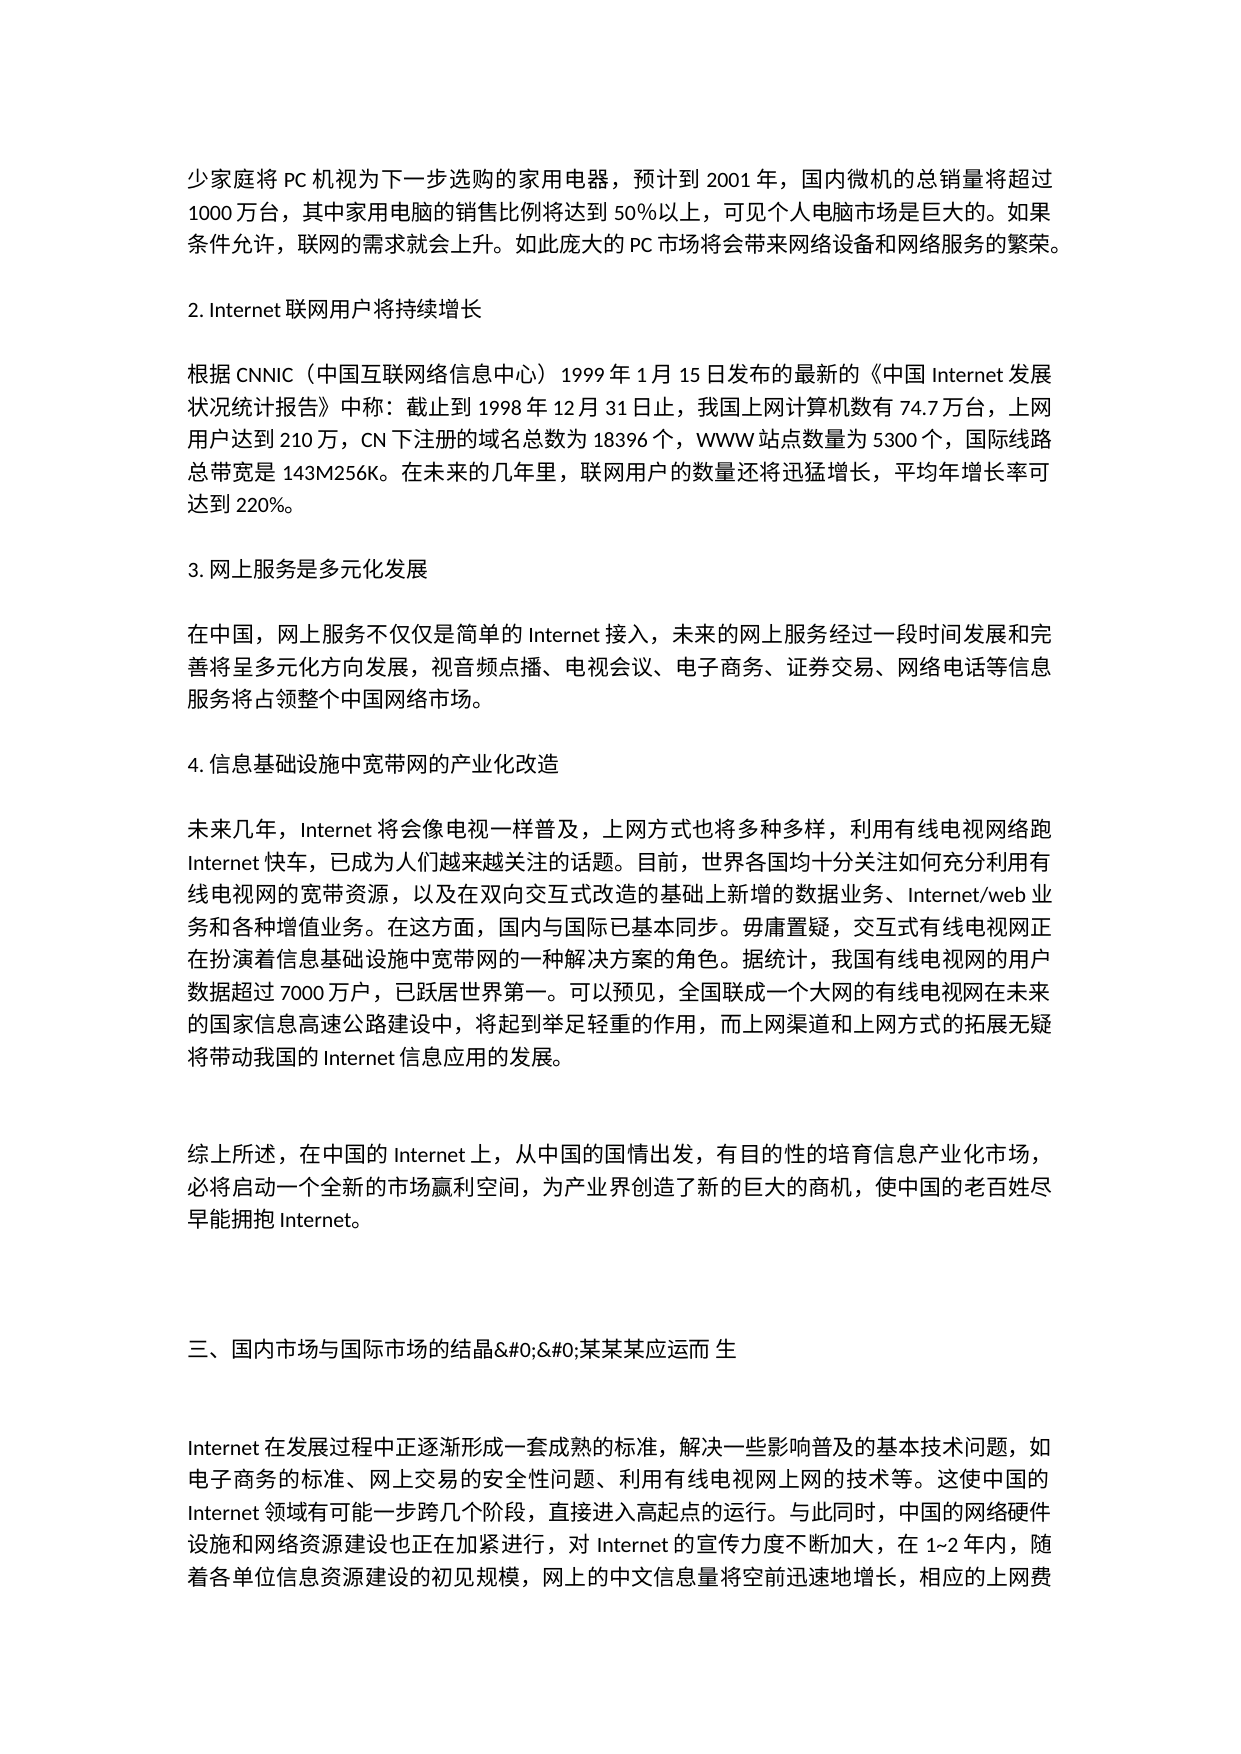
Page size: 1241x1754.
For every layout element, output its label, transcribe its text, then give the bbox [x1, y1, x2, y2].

text 4. 信息基础设施中宽带网的产业化改造 [187, 747, 1053, 779]
text 在中国，网上服务不仅仅是简单的Internet接入，未来的网上服务经过一段时间发展和完善将呈多元化方向发展，视音频点播、电视会议、电子商务、证券交易、网络电话等信息服务将占领整个中国网络市场。 [187, 617, 1053, 714]
text 未来几年，Internet将会像电视一样普及，上网方式也将多种多样，利用有线电视网络跑Internet快车，已成为人们越来越关注的话题。目前，世界各国均十分关注如何充分利用有线电视网的宽带资源，以及在双向交互式改造的基础上新增的数据业务、Internet/web业务和各种增值业务。在这方面，国内与国际已基本同步。毋庸置疑，交互式有线电视网正在扮演着信息基础设施中宽带网的一种解决方案的角色。据统计，我国有线电视网的用户数据超过7000万户，已跃居世界第一。可以预见，全国联成一个大网的有线电视网在未来的国家信息高速公路建设中，将起到举足轻重的作用，而上网渠道和上网方式的拓展无疑将带动我国的Internet信息应用的发展。 [187, 812, 1053, 1072]
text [187, 1429, 1053, 1592]
text 3. 网上服务是多元化发展 [187, 552, 1053, 584]
text 2. Internet联网用户将持续增长 [187, 292, 1053, 324]
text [187, 162, 1053, 259]
text 三、国内市场与国际市场的结晶&#0;&#0;某某某应运而 生 [187, 1332, 1053, 1364]
text 根据CNNIC（中国互联网络信息中心）1999年1月15日发布的最新的《中国Internet发展状况统计报告》中称：截止到1998年12月31日止，我国上网计算机数有74.7万台，上网用户达到210万，CN下注册的域名总数为18396个，WWW站点数量为5300个，国际线路总带宽是143M256K。在未来的几年里，联网用户的数量还将迅猛增长，平均年增长率可达到220%。 [187, 357, 1053, 519]
text 综上所述，在中国的Internet上，从中国的国情出发，有目的性的培育信息产业化市场，必将启动一个全新的市场赢利空间，为产业界创造了新的巨大的商机，使中国的老百姓尽早能拥抱Internet。 [187, 1137, 1053, 1234]
